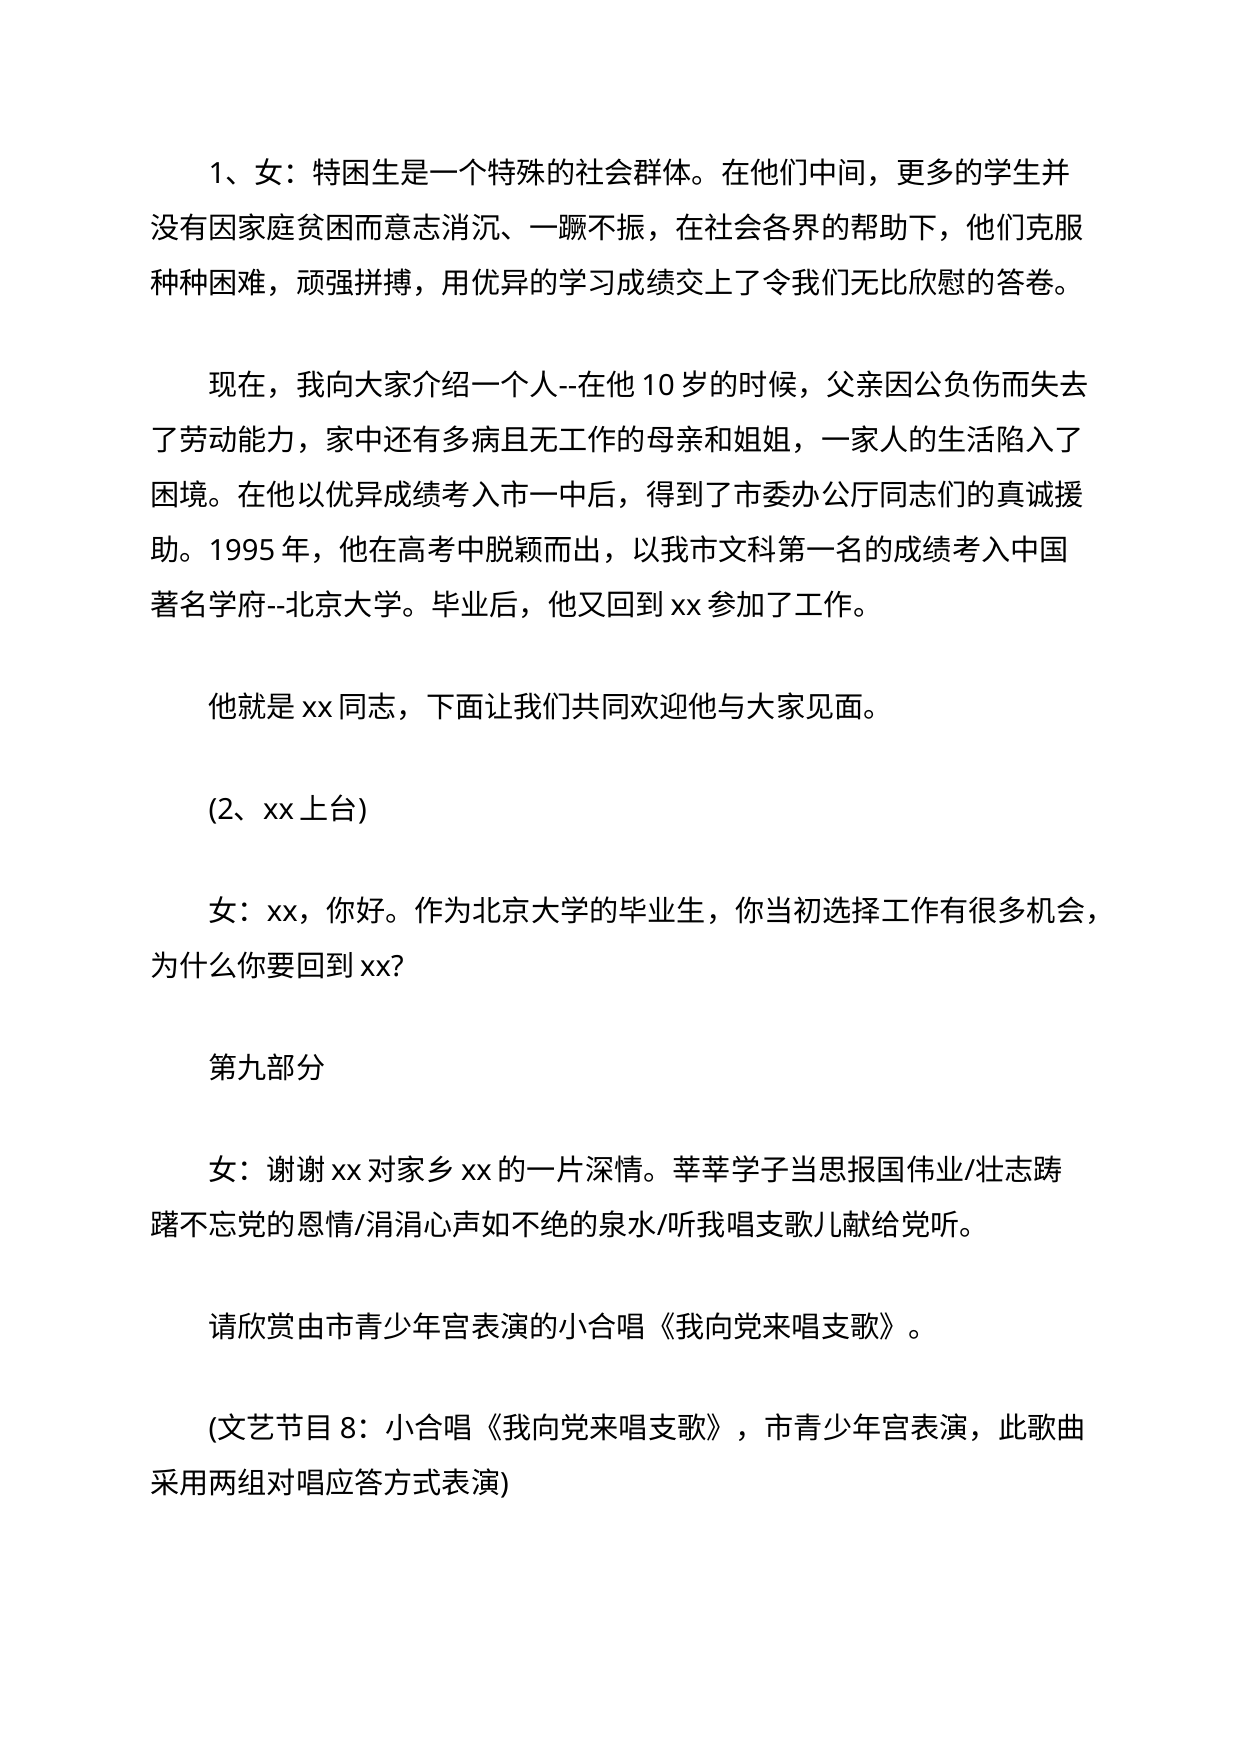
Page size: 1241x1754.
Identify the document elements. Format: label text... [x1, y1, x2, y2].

text 第九部分 [150, 1044, 1090, 1087]
text 他就是xx同志，下面让我们共同欢迎他与大家见面。 [150, 683, 1090, 726]
text 请欣赏由市青少年宫表演的小合唱《我向党来唱支歌》。 [150, 1303, 1090, 1345]
text 女：xx，你好。作为北京大学的毕业生，你当初选择工作有很多机会，为什么你要回到xx? [150, 887, 1090, 985]
text 1、女：特困生是一个特殊的社会群体。在他们中间，更多的学生并没有因家庭贫困而意志消沉、一蹶不振，在社会各界的帮助下，他们克服种种困难，顽强拼搏，用优异的学习成绩交上了令我们无比欣慰的答卷。 [150, 150, 1090, 302]
text (2、xx上台) [150, 785, 1090, 828]
text 现在，我向大家介绍一个人--在他10岁的时候，父亲因公负伤而失去了劳动能力，家中还有多病且无工作的母亲和姐姐，一家人的生活陷入了困境。在他以优异成绩考入市一中后，得到了市委办公厅同志们的真诚援助。1995年，他在高考中脱颖而出，以我市文科第一名的成绩考入中国著名学府--北京大学。毕业后，他又回到xx参加了工作。 [150, 362, 1090, 624]
text 女：谢谢xx对家乡xx的一片深情。莘莘学子当思报国伟业/壮志踌躇不忘党的恩情/涓涓心声如不绝的泉水/听我唱支歌儿献给党听。 [150, 1146, 1090, 1243]
text (文艺节目8：小合唱《我向党来唱支歌》，市青少年宫表演，此歌曲采用两组对唱应答方式表演) [150, 1405, 1090, 1502]
